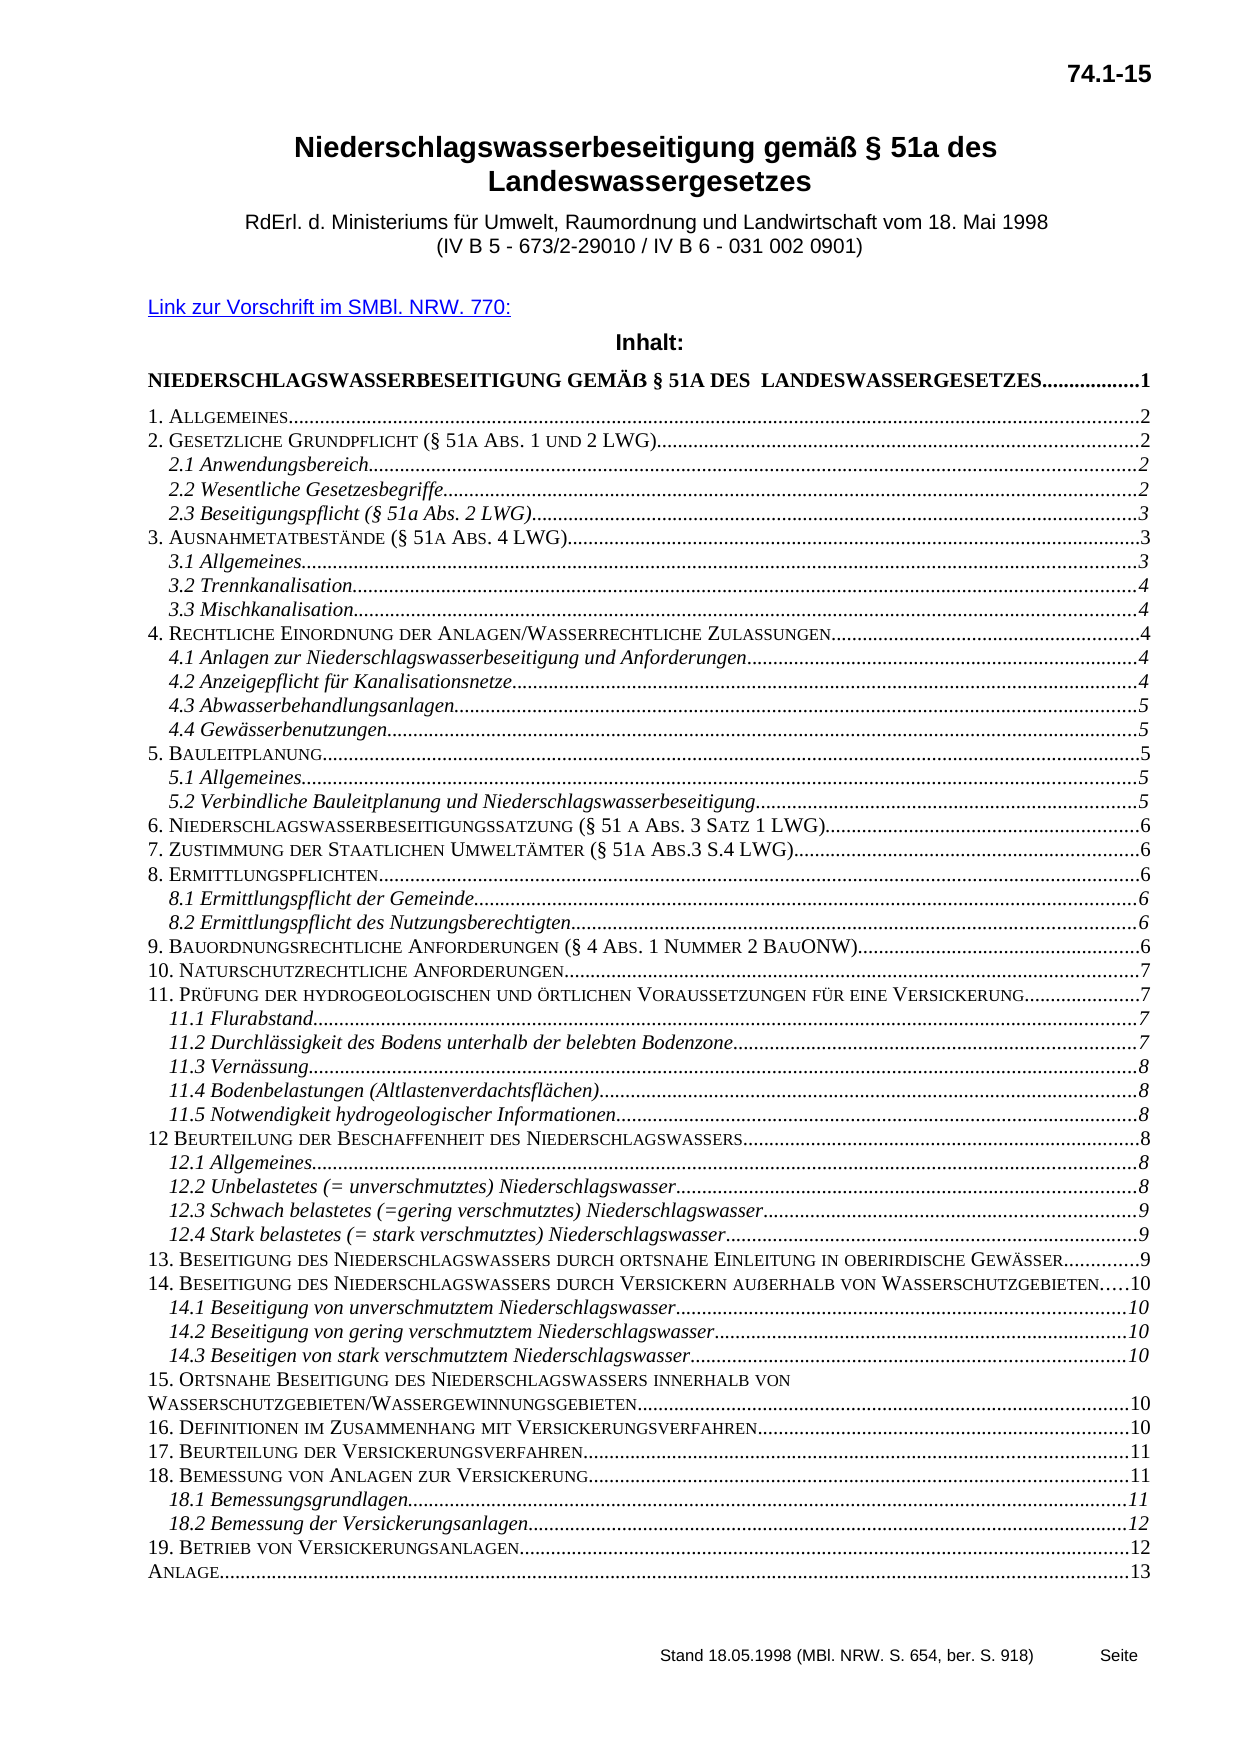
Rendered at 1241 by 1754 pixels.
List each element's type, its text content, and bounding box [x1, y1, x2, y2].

text Niederschlagswasserbeseitigung gemäß § 51a des Landeswassergesetzes 1 [148, 368, 1152, 392]
text 6. Niederschlagswasserbeseitigungssatzung (§ 51 a Abs. 3 Satz 1 LWG) 6 [148, 813, 1152, 837]
text 14.2 Beseitigung von gering verschmutztem Niederschlagswasser 10 [168, 1319, 1152, 1343]
text 4.1 Anlagen zur Niederschlagswasserbeseitigung und Anforderungen 4 [168, 645, 1152, 669]
text 4. Rechtliche Einordnung der Anlagen/Wasserrechtliche Zulassungen 4 [148, 621, 1152, 645]
text 7. Zustimmung der Staatlichen Umweltämter (§ 51a Abs.3 S.4 LWG) 6 [148, 837, 1152, 861]
text 18.1 Bemessungsgrundlagen 11 [168, 1487, 1152, 1511]
text 11.5 Notwendigkeit hydrogeologischer Informationen 8 [168, 1102, 1152, 1126]
text 4.3 Abwasserbehandlungsanlagen 5 [168, 693, 1152, 717]
text 12.1 Allgemeines 8 [168, 1150, 1152, 1174]
text 14. Beseitigung des Niederschlagswassers durch Versickern außerhalb von Wasserschutzgebieten 10 [148, 1271, 1152, 1294]
text 1. Allgemeines 2 [148, 404, 1152, 428]
text 12.3 Schwach belastetes (=gering verschmutztes) Niederschlagswasser 9 [168, 1198, 1152, 1222]
subtitle Niederschlagswasserbeseitigung gemäß § 51a des Landeswassergesetzes [148, 131, 1152, 198]
text 12 Beurteilung der Beschaffenheit des Niederschlagswassers 8 [148, 1126, 1152, 1150]
text 12.4 Stark belastetes (= stark verschmutztes) Niederschlagswasser 9 [168, 1222, 1152, 1246]
text 8.1 Ermittlungspflicht der Gemeinde 6 [168, 886, 1152, 909]
text 11.4 Bodenbelastungen (Altlastenverdachtsflächen) 8 [168, 1078, 1152, 1102]
text 3. Ausnahmetatbestände (§ 51a Abs. 4 LWG) 3 [148, 524, 1152, 549]
text 14.3 Beseitigen von stark verschmutztem Niederschlagswasser 10 [168, 1343, 1152, 1367]
text 10. Naturschutzrechtliche Anforderungen 7 [148, 958, 1152, 982]
text Inhalt: [148, 329, 1152, 355]
text RdErl. d. Ministeriums für Umwelt, Raumordnung und Landwirtschaft vom 18. Mai 1998 (IV B 5 - 673/2-29010 / IV B 6 - 031 002 0901) [148, 210, 1152, 258]
text 2.3 Beseitigungspflicht (§ 51a Abs. 2 LWG) 3 [168, 501, 1152, 524]
text 4.2 Anzeigepflicht für Kanalisationsnetze 4 [168, 669, 1152, 693]
text 12.2 Unbelastetes (= unverschmutztes) Niederschlagswasser 8 [168, 1174, 1152, 1198]
text 9. Bauordnungsrechtliche Anforderungen (§ 4 Abs. 1 Nummer 2 BauONW) 6 [148, 934, 1152, 958]
text 11.2 Durchlässigkeit des Bodens unterhalb der belebten Bodenzone 7 [168, 1030, 1152, 1054]
text 8.2 Ermittlungspflicht des Nutzungsberechtigten 6 [168, 909, 1152, 934]
text 19. Betrieb von Versickerungsanlagen 12 [148, 1535, 1152, 1559]
text 8. Ermittlungspflichten 6 [148, 861, 1152, 886]
text 3.2 Trennkanalisation 4 [168, 573, 1152, 597]
text 4.4 Gewässerbenutzungen 5 [168, 717, 1152, 741]
text 2.1 Anwendungsbereich 2 [168, 452, 1152, 476]
text 3.1 Allgemeines 3 [168, 549, 1152, 573]
text Link zur Vorschrift im SMBl. NRW. 770: [148, 294, 1152, 318]
text Anlage 13 [148, 1559, 1152, 1583]
text 18. Bemessung von Anlagen zur Versickerung 11 [148, 1463, 1152, 1487]
text 3.3 Mischkanalisation 4 [168, 597, 1152, 621]
text 11.1 Flurabstand 7 [168, 1006, 1152, 1030]
text 5. Bauleitplanung 5 [148, 741, 1152, 765]
text 11.3 Vernässung 8 [168, 1054, 1152, 1078]
text 16. Definitionen im Zusammenhang mit Versickerungsverfahren 10 [148, 1415, 1152, 1439]
text 2. Gesetzliche Grundpflicht (§ 51a Abs. 1 und 2 LWG) 2 [148, 428, 1152, 452]
text 2.2 Wesentliche Gesetzesbegriffe 2 [168, 476, 1152, 501]
text 5.1 Allgemeines 5 [168, 765, 1152, 789]
text 13. Beseitigung des Niederschlagswassers durch ortsnahe Einleitung in oberirdische Gewässer 9 [148, 1246, 1152, 1271]
text 17. Beurteilung der Versickerungsverfahren 11 [148, 1439, 1152, 1463]
text 11. Prüfung der hydrogeologischen und örtlichen Voraussetzungen für eine Versickerung 7 [148, 982, 1152, 1006]
text 5.2 Verbindliche Bauleitplanung und Niederschlagswasserbeseitigung 5 [168, 789, 1152, 813]
text 15. Ortsnahe Beseitigung des Niederschlagswassers innerhalb von Wasserschutzgebieten/Wassergewinnungsgebieten 10 [148, 1367, 1152, 1415]
text 18.2 Bemessung der Versickerungsanlagen 12 [168, 1511, 1152, 1535]
text 14.1 Beseitigung von unverschmutztem Niederschlagswasser 10 [168, 1294, 1152, 1319]
